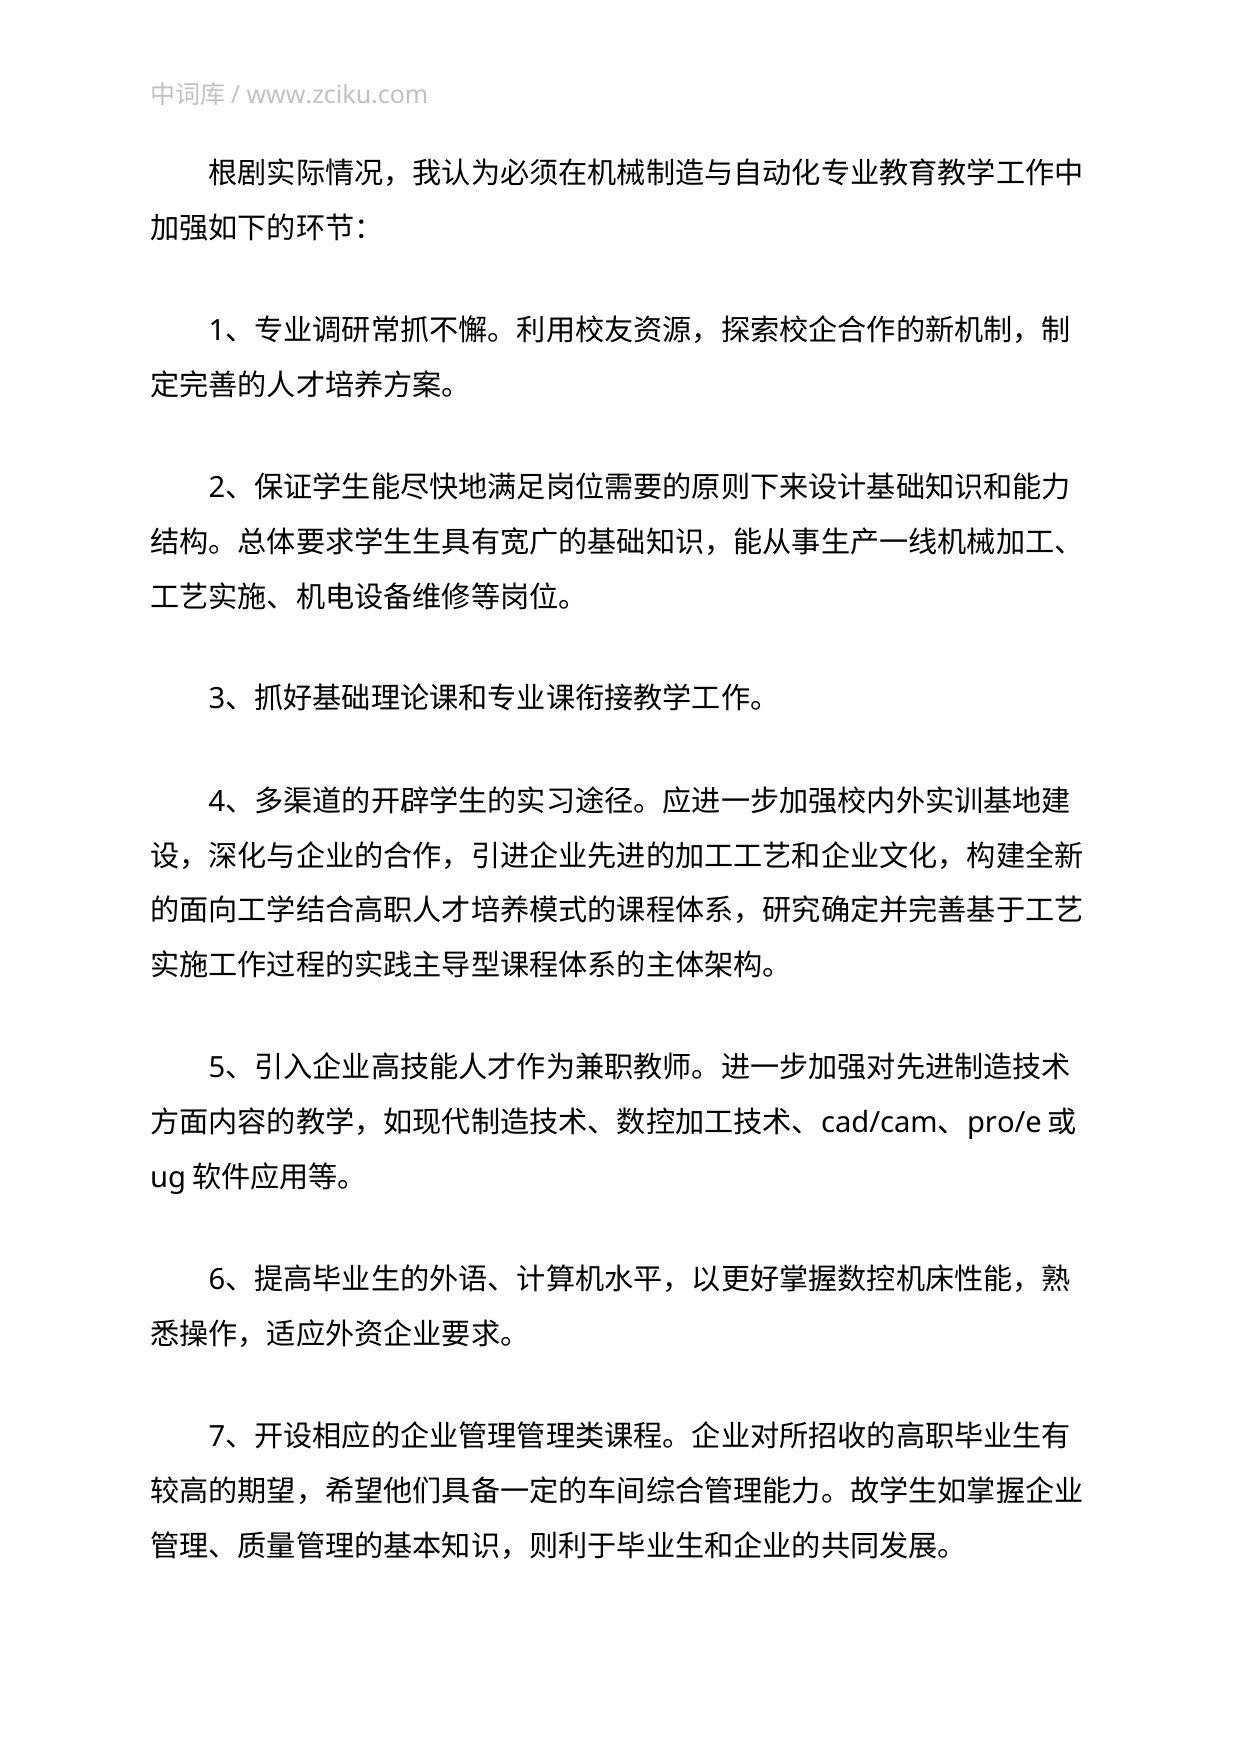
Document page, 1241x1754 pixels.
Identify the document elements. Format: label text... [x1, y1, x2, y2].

text 5、引入企业高技能人才作为兼职教师。进一步加强对先进制造技术方面内容的教学，如现代制造技术、数控加工技术、cad/cam、pro/e或ug软件应用等。 [150, 1044, 1090, 1196]
text 6、提高毕业生的外语、计算机水平，以更好掌握数控机床性能，熟悉操作，适应外资企业要求。 [150, 1256, 1090, 1353]
text 3、抓好基础理论课和专业课衔接教学工作。 [150, 675, 1090, 717]
text 7、开设相应的企业管理管理类课程。企业对所招收的高职毕业生有较高的期望，希望他们具备一定的车间综合管理能力。故学生如掌握企业管理、质量管理的基本知识，则利于毕业生和企业的共同发展。 [150, 1412, 1090, 1564]
text 4、多渠道的开辟学生的实习途径。应进一步加强校内外实训基地建设，深化与企业的合作，引进企业先进的加工工艺和企业文化，构建全新的面向工学结合高职人才培养模式的课程体系，研究确定并完善基于工艺实施工作过程的实践主导型课程体系的主体架构。 [150, 777, 1090, 984]
text 2、保证学生能尽快地满足岗位需要的原则下来设计基础知识和能力结构。总体要求学生生具有宽广的基础知识，能从事生产一线机械加工、工艺实施、机电设备维修等岗位。 [150, 463, 1090, 616]
text 根剧实际情况，我认为必须在机械制造与自动化专业教育教学工作中加强如下的环节： [150, 150, 1090, 247]
text 1、专业调研常抓不懈。利用校友资源，探索校企合作的新机制，制定完善的人才培养方案。 [150, 307, 1090, 404]
